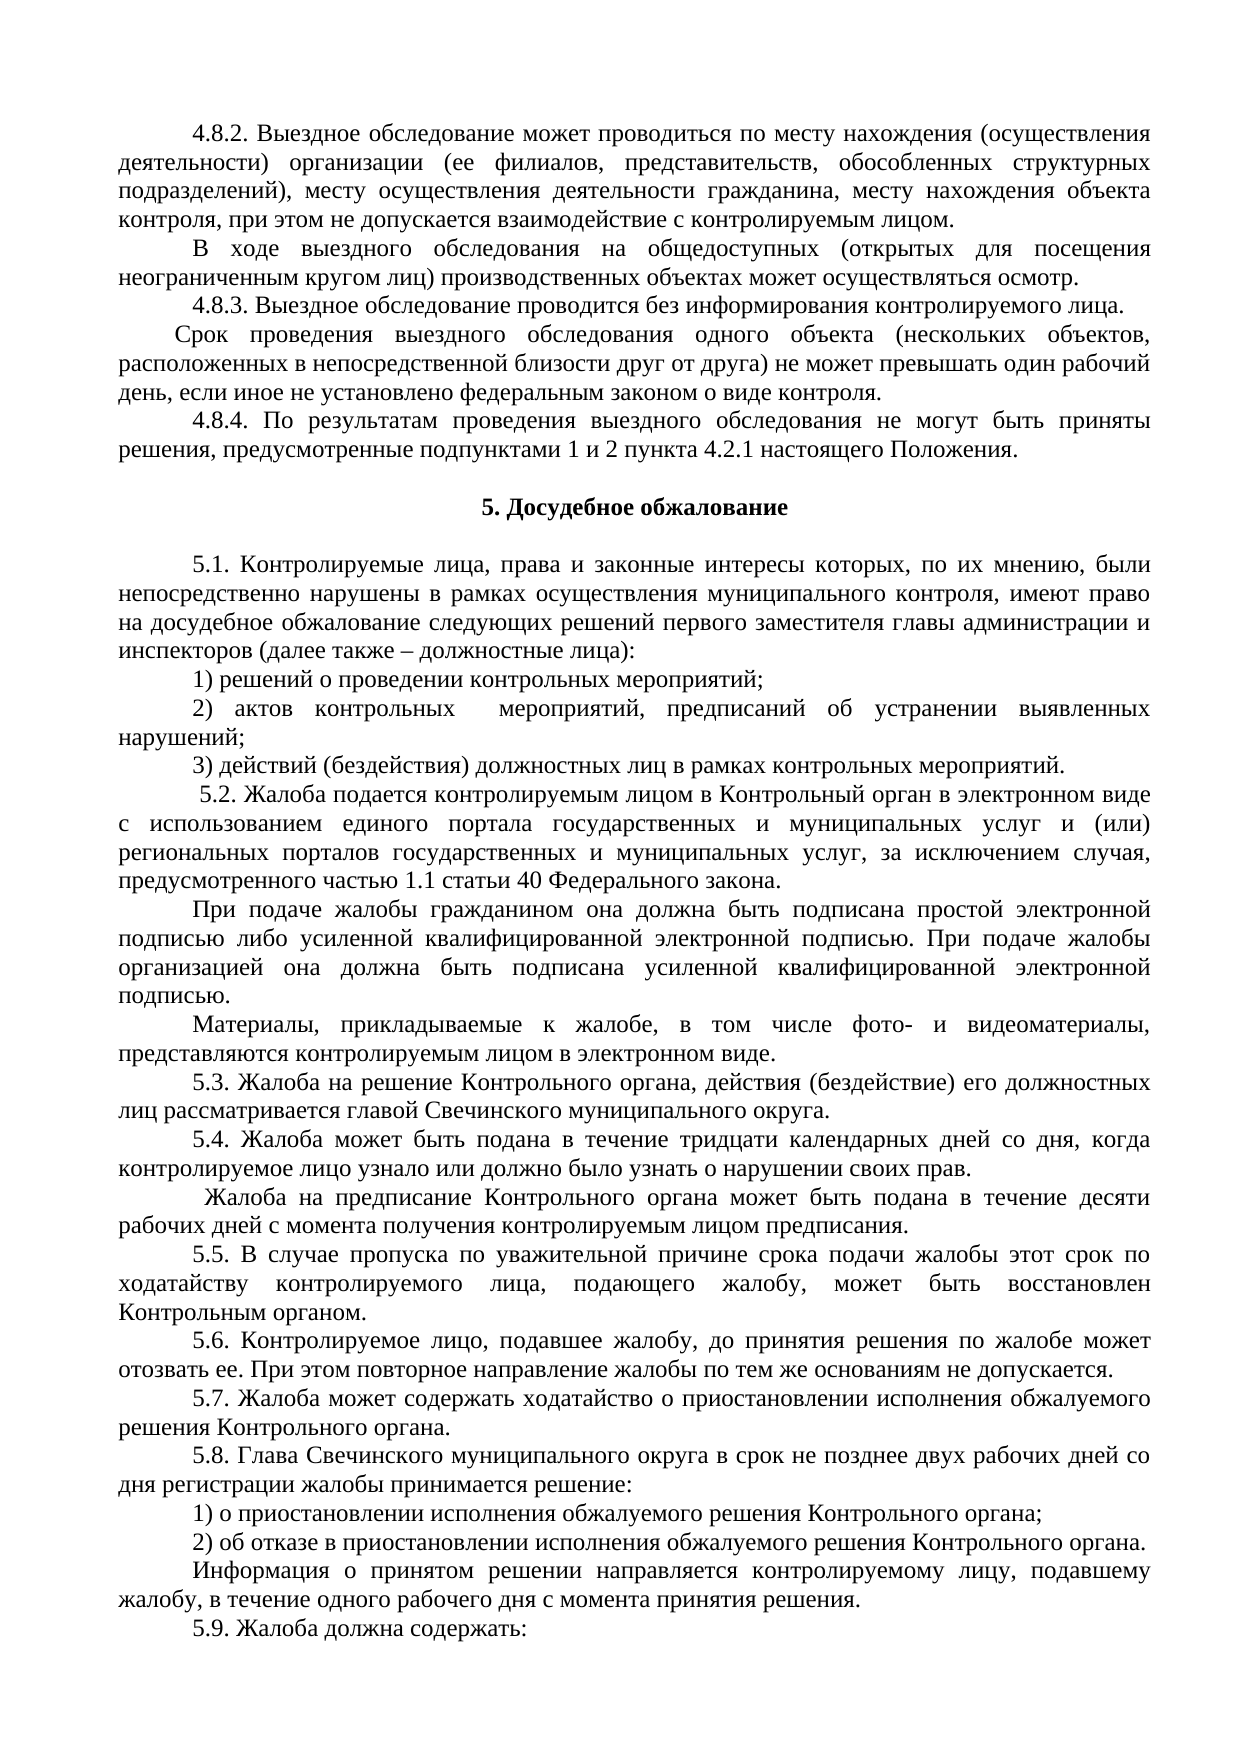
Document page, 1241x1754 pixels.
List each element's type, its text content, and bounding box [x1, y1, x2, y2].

text Срок проведения выездного обследования одного объекта (нескольких объектов, расположенных в непосредственной близости друг от друга) не может превышать один рабочий день, если иное не установлено федеральным законом о виде контроля. [118, 319, 1152, 406]
text 5.6. Контролируемое лицо, подавшее жалобу, до принятия решения по жалобе может отозвать ее. При этом повторное направление жалобы по тем же основаниям не допускается. [118, 1326, 1152, 1383]
list 4.8.3. Выездное обследование проводится без информирования контролируемого лица. [118, 291, 1152, 319]
text Информация о принятом решении направляется контролируемому лицу, подавшему жалобу, в течение одного рабочего дня с момента принятия решения. [118, 1556, 1152, 1613]
text 2) об отказе в приостановлении исполнения обжалуемого решения Контрольного органа. [118, 1527, 1152, 1556]
text 4.8.4. По результатам проведения выездного обследования не могут быть приняты решения, предусмотренные подпунктами 1 и 2 пункта 4.2.1 настоящего Положения. [118, 406, 1152, 463]
list 5.9. Жалоба должна содержать: [192, 1613, 1152, 1642]
text 1) о приостановлении исполнения обжалуемого решения Контрольного органа; [118, 1498, 1152, 1527]
text При подаче жалобы гражданином она должна быть подписана простой электронной подписью либо усиленной квалифицированной электронной подписью. При подаче жалобы организацией она должна быть подписана усиленной квалифицированной электронной подписью. [118, 894, 1152, 1009]
text 5.3. Жалоба на решение Контрольного органа, действия (бездействие) его должностных лиц рассматривается главой Свечинского муниципального округа. [118, 1067, 1152, 1124]
text 2) актов контрольных мероприятий, предписаний об устранении выявленных нарушений; [118, 693, 1152, 751]
list 5.1. Контролируемые лица, права и законные интересы которых, по их мнению, были непосредственно нарушены в рамках осуществления муниципального контроля, имеют право на досудебное обжалование следующих решений первого заместителя главы администрации и инспекторов (далее также – должностные лица): [118, 549, 1152, 664]
text 3) действий (бездействия) должностных лиц в рамках контрольных мероприятий. [118, 751, 1152, 779]
text 1) решений о проведении контрольных мероприятий; [118, 664, 1152, 693]
text 5.2. Жалоба подается контролируемым лицом в Контрольный орган в электронном виде с использованием единого портала государственных и муниципальных услуг и (или) региональных порталов государственных и муниципальных услуг, за исключением случая, предусмотренного частью 1.1 статьи 40 Федерального закона. [118, 779, 1152, 894]
text 5.4. Жалоба может быть подана в течение тридцати календарных дней со дня, когда контролируемое лицо узнало или должно было узнать о нарушении своих прав. [118, 1124, 1152, 1182]
text Материалы, прикладываемые к жалобе, в том числе фото- и видеоматериалы, представляются контролируемым лицом в электронном виде. [118, 1009, 1152, 1067]
text 5. Досудебное обжалование [118, 492, 1152, 521]
text 5.5. В случае пропуска по уважительной причине срока подачи жалобы этот срок по ходатайству контролируемого лица, подающего жалобу, может быть восстановлен Контрольным органом. [118, 1239, 1152, 1326]
text Жалоба на предписание Контрольного органа может быть подана в течение десяти рабочих дней с момента получения контролируемым лицом предписания. [118, 1182, 1152, 1239]
text 5.8. Глава Свечинского муниципального округа в срок не позднее двух рабочих дней со дня регистрации жалобы принимается решение: [118, 1441, 1152, 1498]
list 4.8.2. Выездное обследование может проводиться по месту нахождения (осуществления деятельности) организации (ее филиалов, представительств, обособленных структурных подразделений), месту осуществления деятельности гражданина, месту нахождения объекта контроля, при этом не допускается взаимодействие с контролируемым лицом. [118, 118, 1152, 233]
text В ходе выездного обследования на общедоступных (открытых для посещения неограниченным кругом лиц) производственных объектах может осуществляться осмотр. [118, 233, 1152, 291]
text 5.7. Жалоба может содержать ходатайство о приостановлении исполнения обжалуемого решения Контрольного органа. [118, 1383, 1152, 1441]
